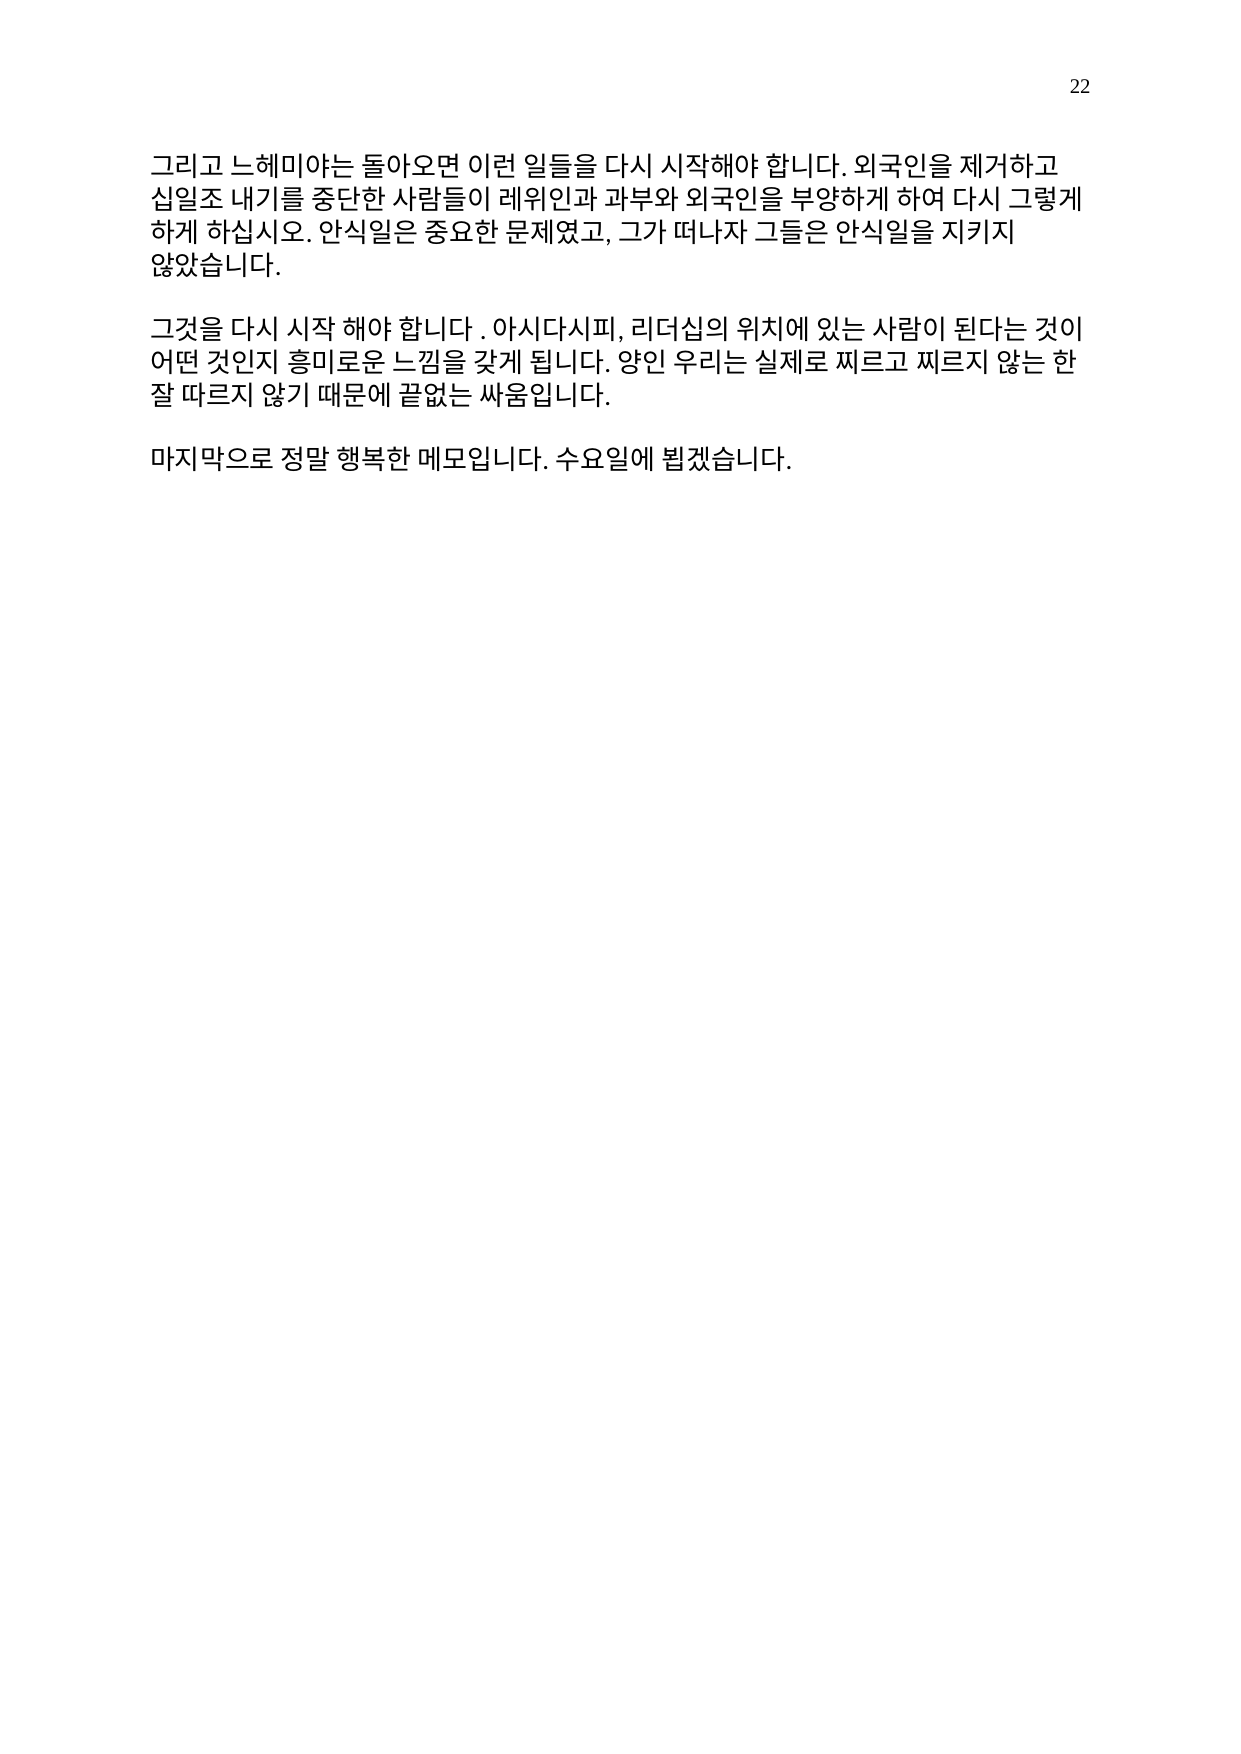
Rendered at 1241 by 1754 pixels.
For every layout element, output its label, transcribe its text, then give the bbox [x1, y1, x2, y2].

text 그리고 느헤미야는 돌아오면 이런 일들을 다시 시작해야 합니다. 외국인을 제거하고 십일조 내기를 중단한 사람들이 레위인과 과부와 외국인을 부양하게 하여 다시 그렇게 하게 하십시오. 안식일은 중요한 문제였고, 그가 떠나자 그들은 안식일을 지키지 않았습니다. [150, 150, 1090, 282]
text 마지막으로 정말 행복한 메모입니다. 수요일에 뵙겠습니다. [150, 443, 1090, 476]
text 그것을 다시 시작 해야 합니다 . 아시다시피, 리더십의 위치에 있는 사람이 된다는 것이 어떤 것인지 흥미로운 느낌을 갖게 됩니다. 양인 우리는 실제로 찌르고 찌르지 않는 한 잘 따르지 않기 때문에 끝없는 싸움입니다. [150, 313, 1090, 412]
